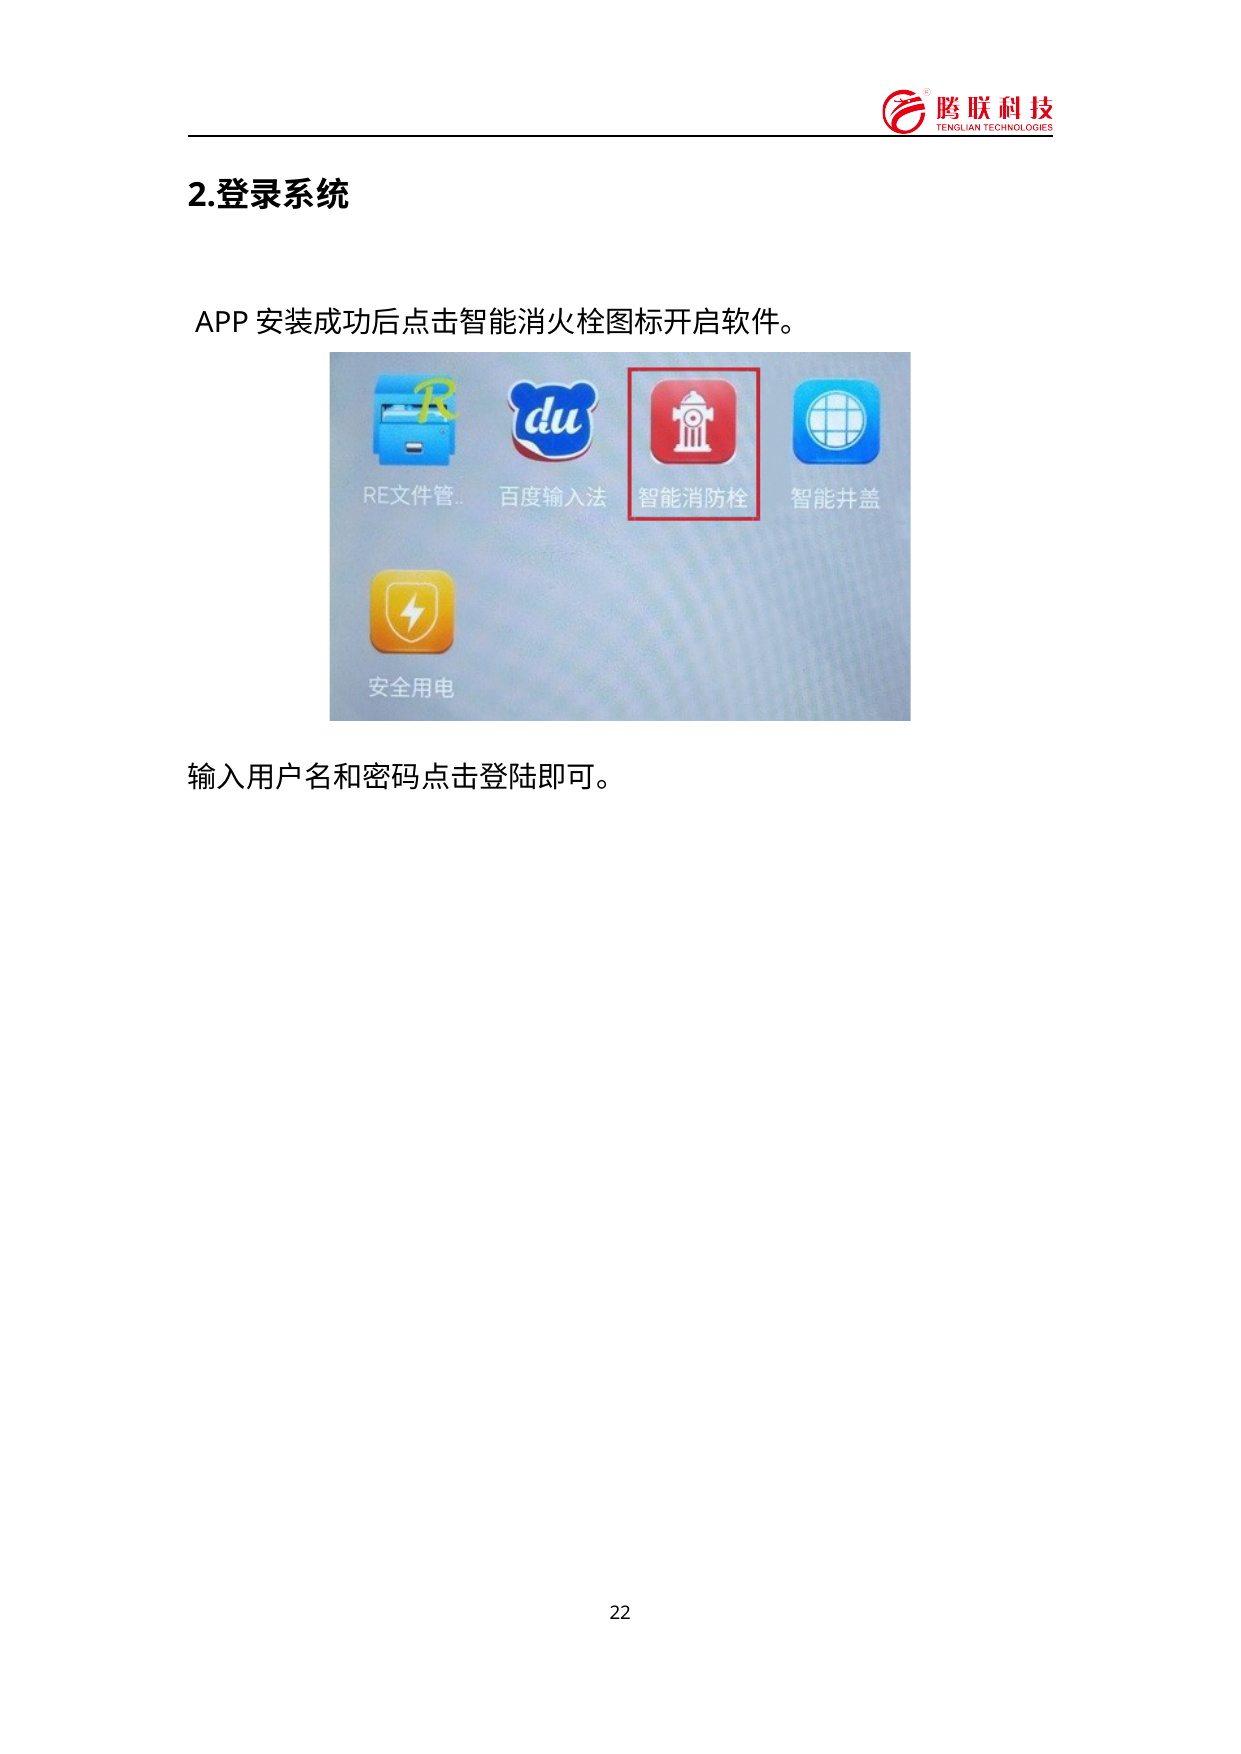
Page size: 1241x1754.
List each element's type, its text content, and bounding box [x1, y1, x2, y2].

picture [329, 352, 911, 721]
text 输入用户名和密码点击登陆即可。 [187, 742, 1053, 807]
subtitle 2.登录系统 [187, 160, 1053, 225]
text APP安装成功后点击智能消火栓图标开启软件。 [187, 287, 1053, 352]
picture [882, 88, 1053, 134]
